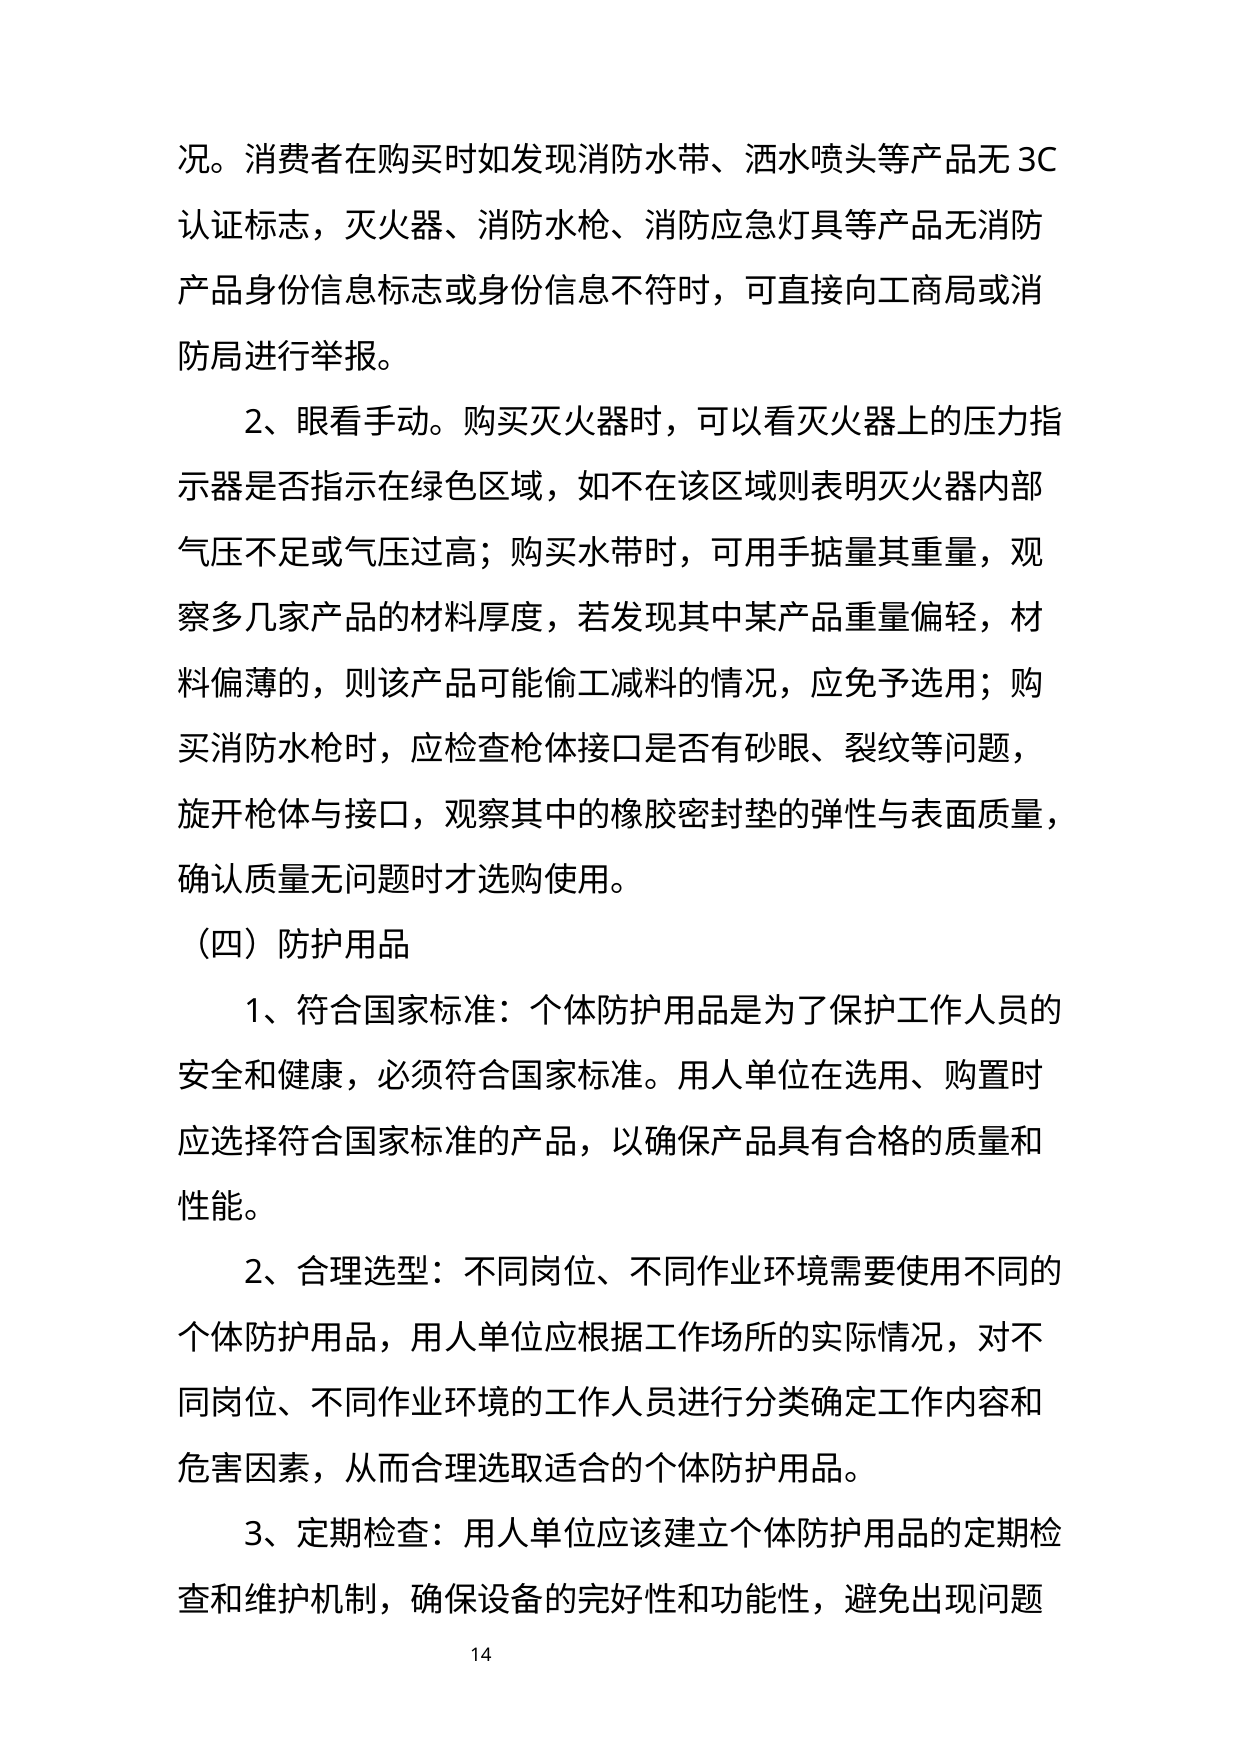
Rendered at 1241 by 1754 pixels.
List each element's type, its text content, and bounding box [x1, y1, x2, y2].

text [177, 1498, 1063, 1629]
list 1、符合国家标准：个体防护用品是为了保护工作人员的安全和健康，必须符合国家标准。用人单位在选用、购置时应选择符合国家标准的产品，以确保产品具有合格的质量和性能。 [177, 975, 1063, 1237]
text 2、眼看手动。购买灭火器时，可以看灭火器上的压力指示器是否指示在绿色区域，如不在该区域则表明灭火器内部气压不足或气压过高；购买水带时，可用手掂量其重量，观察多几家产品的材料厚度，若发现其中某产品重量偏轻，材料偏薄的，则该产品可能偷工减料的情况，应免予选用；购买消防水枪时，应检查枪体接口是否有砂眼、裂纹等问题，旋开枪体与接口，观察其中的橡胶密封垫的弹性与表面质量，确认质量无问题时才选购使用。 [177, 386, 1063, 910]
list 防护用品 [177, 910, 1063, 975]
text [177, 125, 1063, 386]
list 2、合理选型：不同岗位、不同作业环境需要使用不同的个体防护用品，用人单位应根据工作场所的实际情况，对不同岗位、不同作业环境的工作人员进行分类确定工作内容和危害因素，从而合理选取适合的个体防护用品。 [177, 1237, 1063, 1498]
